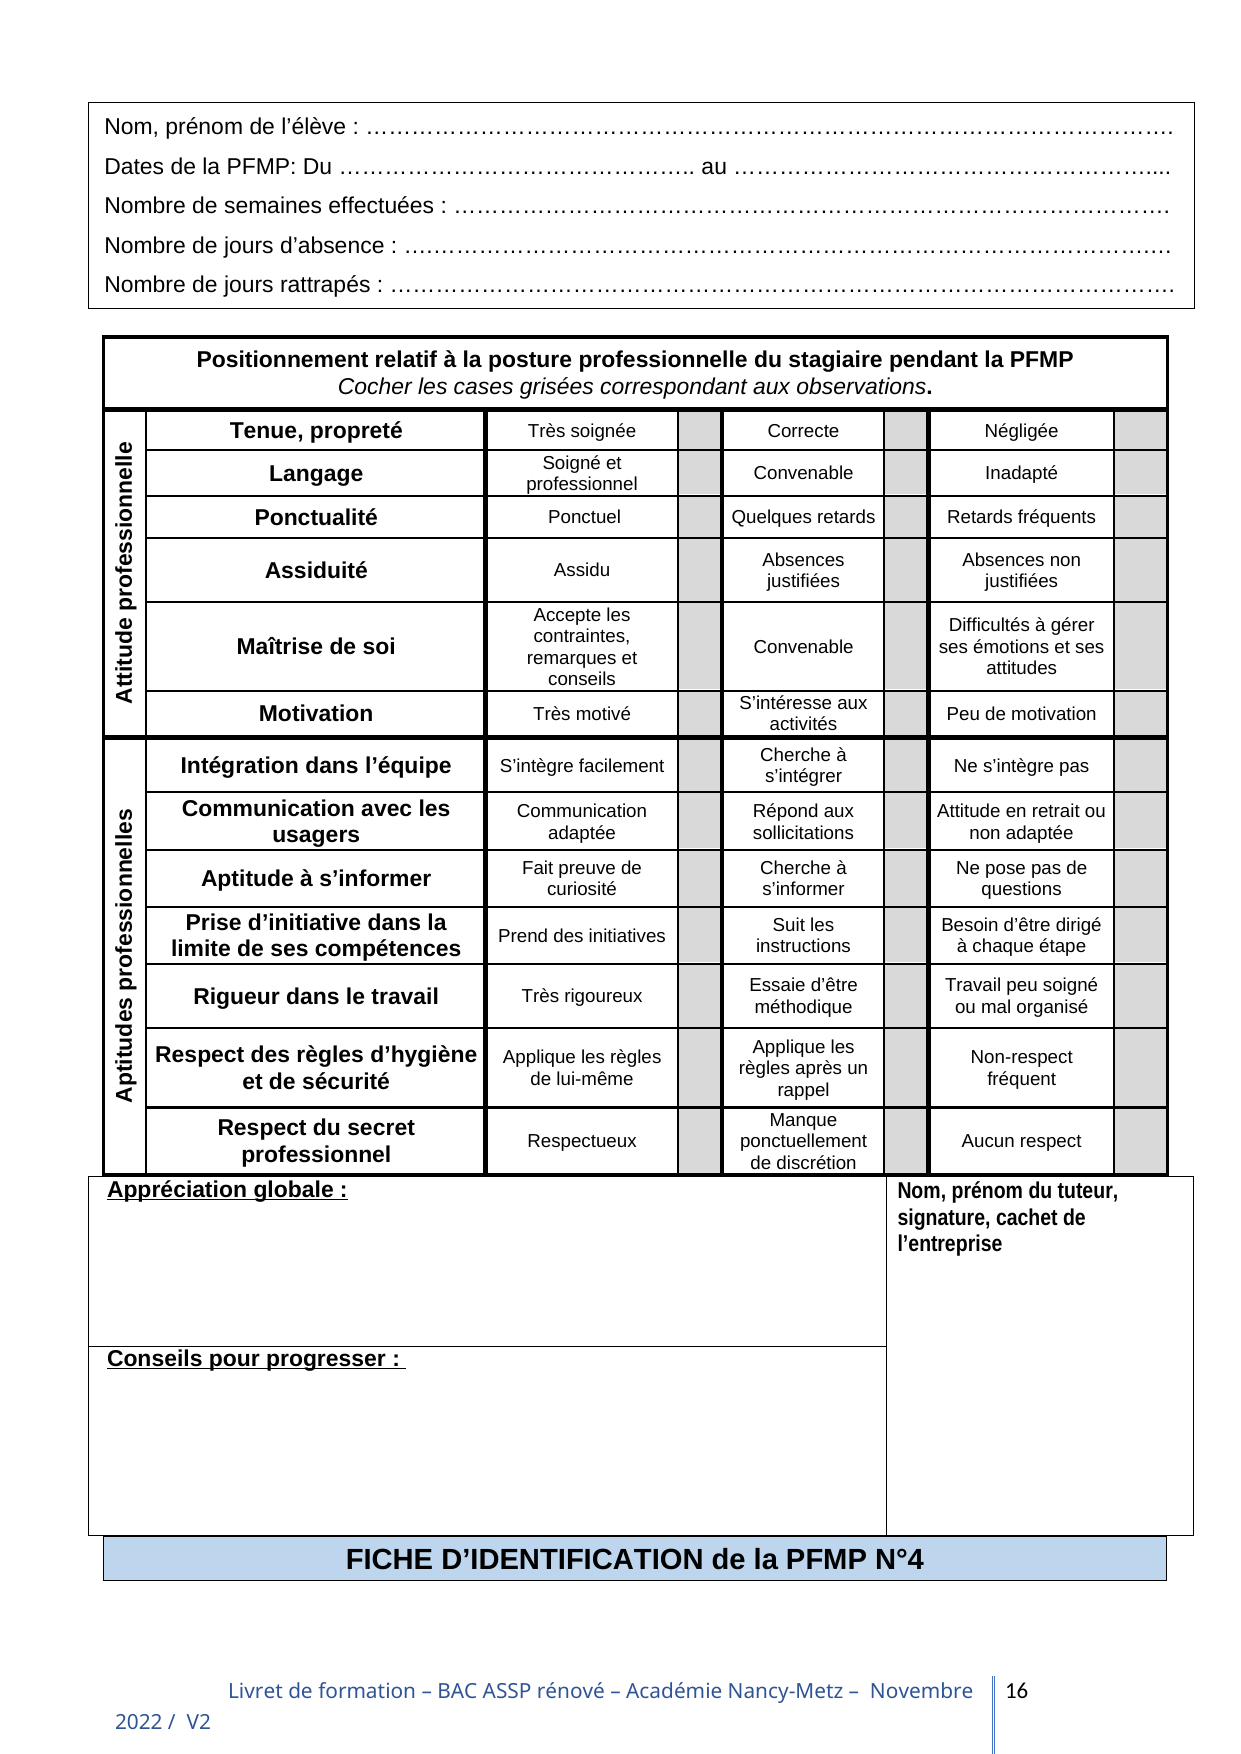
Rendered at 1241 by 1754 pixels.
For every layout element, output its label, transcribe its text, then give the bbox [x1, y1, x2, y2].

table_cell [1115, 793, 1166, 848]
table_cell [1115, 497, 1166, 537]
table_cell Non-respect fréquent [931, 1029, 1113, 1106]
table_header Positionnement relatif à la posture professionnelle du stagiaire pendant la PFMP Cocher les cases grisées correspondant aux observations. [105, 339, 1166, 407]
table_cell Suit les instructions [724, 908, 883, 962]
table_cell [679, 908, 720, 962]
table_cell Cherche à s’informer [724, 851, 883, 906]
table_cell Maîtrise de soi [147, 603, 483, 689]
table_cell Tenue, propreté [147, 412, 483, 449]
table_cell Respectueux [488, 1109, 677, 1173]
table_cell Absences non justifiées [931, 539, 1113, 601]
table_cell Nom, prénom de l’élève : ……………………………………………………………………………………………. Dates de la PFMP: Du ……………………………………….. au ……………………………………………….... Nombre de semaines effectuées : …………………………………………………………………………………. Nombre de jours d’absence : ….………………………………………………………………………………….… Nombre de jours rattrapés : …………………………………………………………………………………………. [89, 103, 1194, 308]
table_cell Absences justifiées [724, 539, 883, 601]
table_cell Intégration dans l’équipe [147, 740, 483, 791]
table_cell Respect du secret professionnel [147, 1109, 483, 1173]
table_cell Applique les règles après un rappel [724, 1029, 883, 1106]
table_header Nom, prénom du tuteur, signature, cachet de l’entreprise [887, 1177, 1193, 1535]
table_cell S’intéresse aux activités [724, 692, 883, 735]
table_cell Assiduité [147, 539, 483, 601]
table_cell [1115, 692, 1166, 735]
table_cell [885, 793, 926, 848]
table_cell Ponctuel [488, 497, 677, 537]
table_cell Attitude professionnelle [105, 412, 145, 735]
table_cell [885, 603, 926, 689]
table_cell Travail peu soigné ou mal organisé [931, 965, 1113, 1027]
table_cell Répond aux sollicitations [724, 793, 883, 848]
table_cell Prend des initiatives [488, 908, 677, 962]
table_cell [1115, 1109, 1166, 1173]
table_cell [1115, 412, 1166, 449]
table_cell Négligée [931, 412, 1113, 449]
table_cell Ponctualité [147, 497, 483, 537]
table_cell Rigueur dans le travail [147, 965, 483, 1027]
table_cell [679, 603, 720, 689]
table_cell [1115, 451, 1166, 494]
table_cell Conseils pour progresser : [89, 1347, 886, 1535]
table_cell Langage [147, 451, 483, 494]
table_cell Aptitude à s’informer [147, 851, 483, 906]
table_cell Prise d’initiative dans la limite de ses compétences [147, 908, 483, 962]
table_cell Aucun respect [931, 1109, 1113, 1173]
table_cell [679, 692, 720, 735]
table_cell [679, 412, 720, 449]
table_cell [679, 451, 720, 494]
table_cell Convenable [724, 451, 883, 494]
table_cell Communication avec les usagers [147, 793, 483, 848]
table_cell Très soignée [488, 412, 677, 449]
table_header Appréciation globale : [89, 1177, 886, 1346]
table_cell Quelques retards [724, 497, 883, 537]
table_cell [885, 497, 926, 537]
table_cell [1115, 740, 1166, 791]
table_cell Retards fréquents [931, 497, 1113, 537]
table_cell Très rigoureux [488, 965, 677, 1027]
table_cell [1115, 908, 1166, 962]
table_cell Difficultés à gérer ses émotions et ses attitudes [931, 603, 1113, 689]
table_header FICHE D’IDENTIFICATION de la PFMP N°4 [104, 1537, 1166, 1580]
table_cell [885, 740, 926, 791]
table_cell Aptitudes professionnelles [105, 740, 145, 1173]
table_cell [1115, 965, 1166, 1027]
table_cell [885, 1109, 926, 1173]
table_cell Correcte [724, 412, 883, 449]
table_cell Besoin d’être dirigé à chaque étape [931, 908, 1113, 962]
table_cell [679, 793, 720, 848]
table_cell Essaie d’être méthodique [724, 965, 883, 1027]
table_cell Ne pose pas de questions [931, 851, 1113, 906]
table_cell Peu de motivation [931, 692, 1113, 735]
table_cell [1115, 603, 1166, 689]
table_cell Manque ponctuellement de discrétion [724, 1109, 883, 1173]
table_cell Respect des règles d’hygiène et de sécurité [147, 1029, 483, 1106]
table_cell Inadapté [931, 451, 1113, 494]
table_cell [679, 539, 720, 601]
table_cell [679, 740, 720, 791]
table_cell Cherche à s’intégrer [724, 740, 883, 791]
table_cell [679, 965, 720, 1027]
table_cell Ne s’intègre pas [931, 740, 1113, 791]
table_cell Motivation [147, 692, 483, 735]
table_cell [885, 692, 926, 735]
table_cell Fait preuve de curiosité [488, 851, 677, 906]
table_cell [885, 1029, 926, 1106]
table_cell [885, 851, 926, 906]
table_cell Très motivé [488, 692, 677, 735]
table_cell [885, 539, 926, 601]
table_cell Communication adaptée [488, 793, 677, 848]
table_cell [679, 1109, 720, 1173]
table_cell [1115, 851, 1166, 906]
table_cell Soigné et professionnel [488, 451, 677, 494]
table_cell [679, 497, 720, 537]
table_cell [885, 412, 926, 449]
table_cell Accepte les contraintes, remarques et conseils [488, 603, 677, 689]
table_cell [679, 851, 720, 906]
table_cell [885, 908, 926, 962]
table_cell [679, 1029, 720, 1106]
table_cell [885, 451, 926, 494]
table_cell S’intègre facilement [488, 740, 677, 791]
table_cell Attitude en retrait ou non adaptée [931, 793, 1113, 848]
table_cell [1115, 1029, 1166, 1106]
table_cell [885, 965, 926, 1027]
table_cell [1115, 539, 1166, 601]
table_cell Convenable [724, 603, 883, 689]
table_cell Applique les règles de lui-même [488, 1029, 677, 1106]
table_cell Assidu [488, 539, 677, 601]
